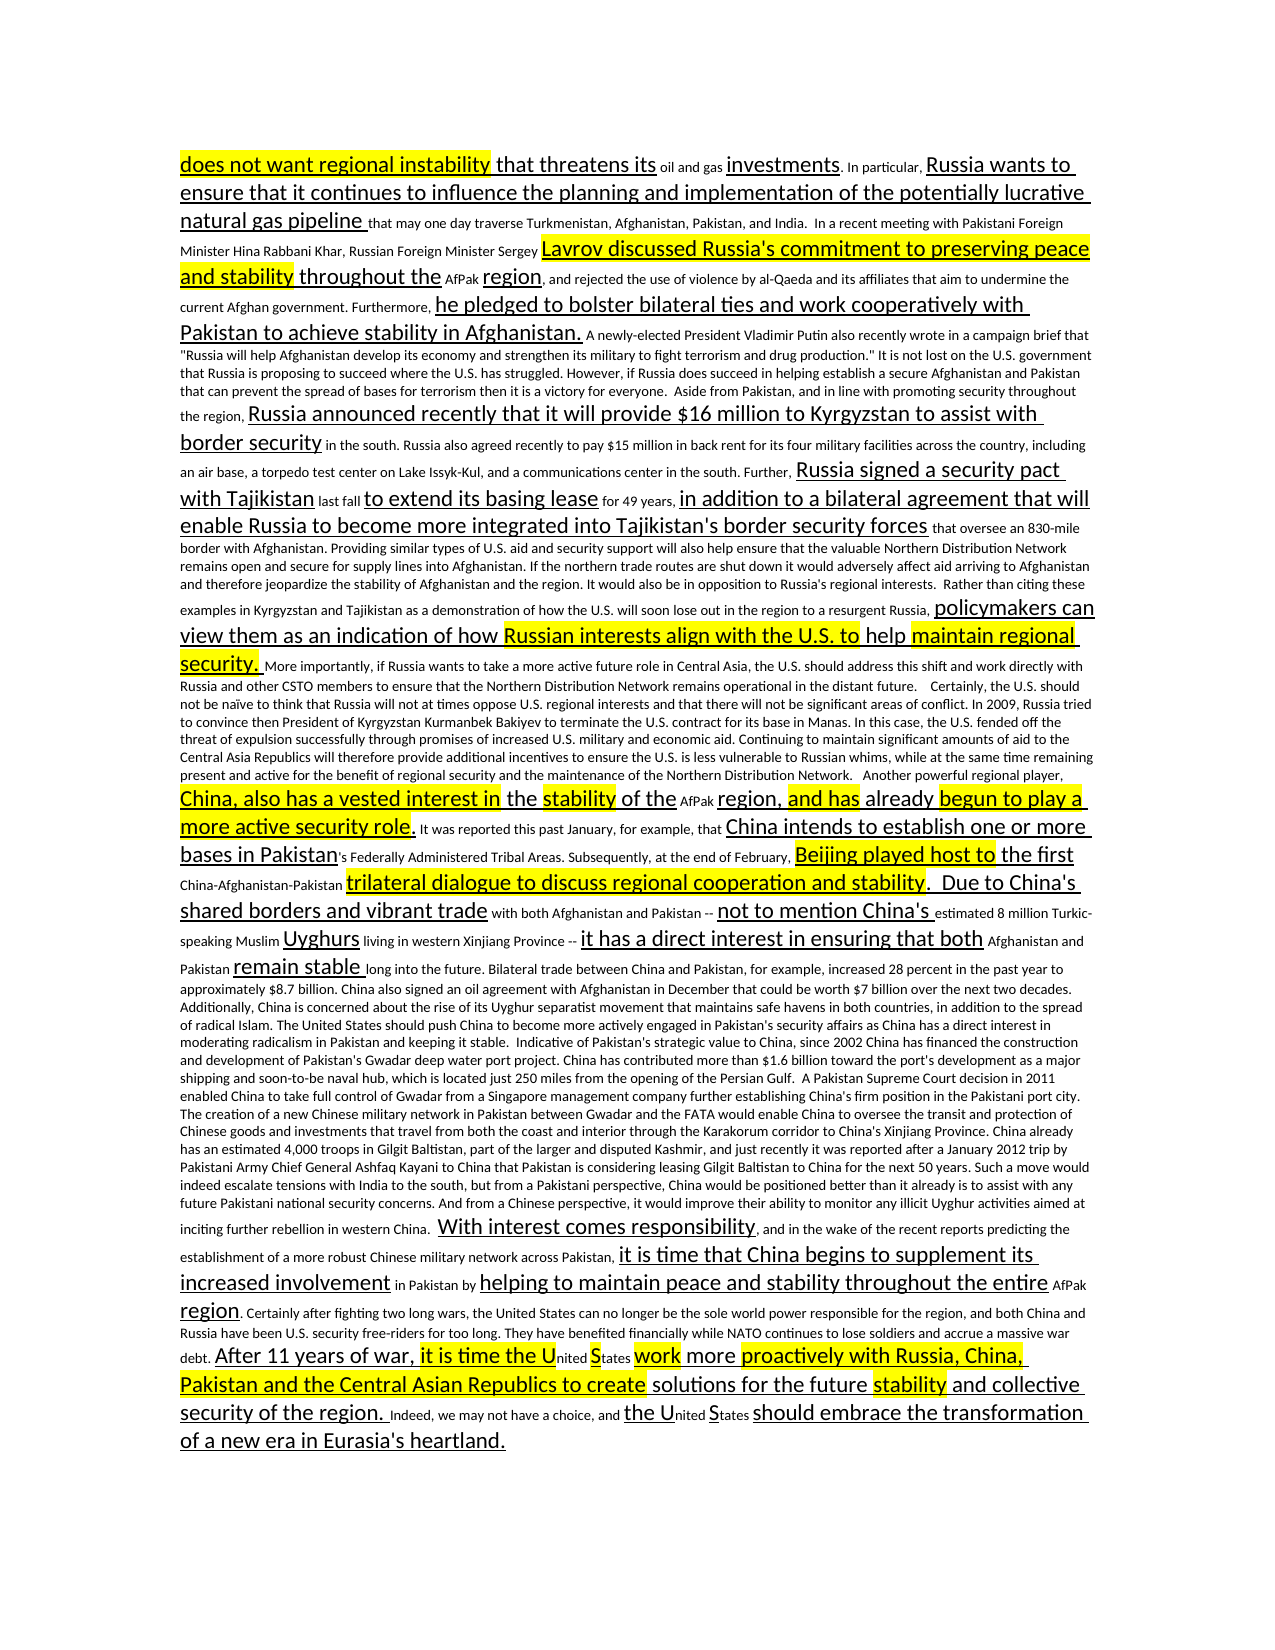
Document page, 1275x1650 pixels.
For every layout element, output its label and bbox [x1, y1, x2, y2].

text [180, 150, 1095, 1454]
